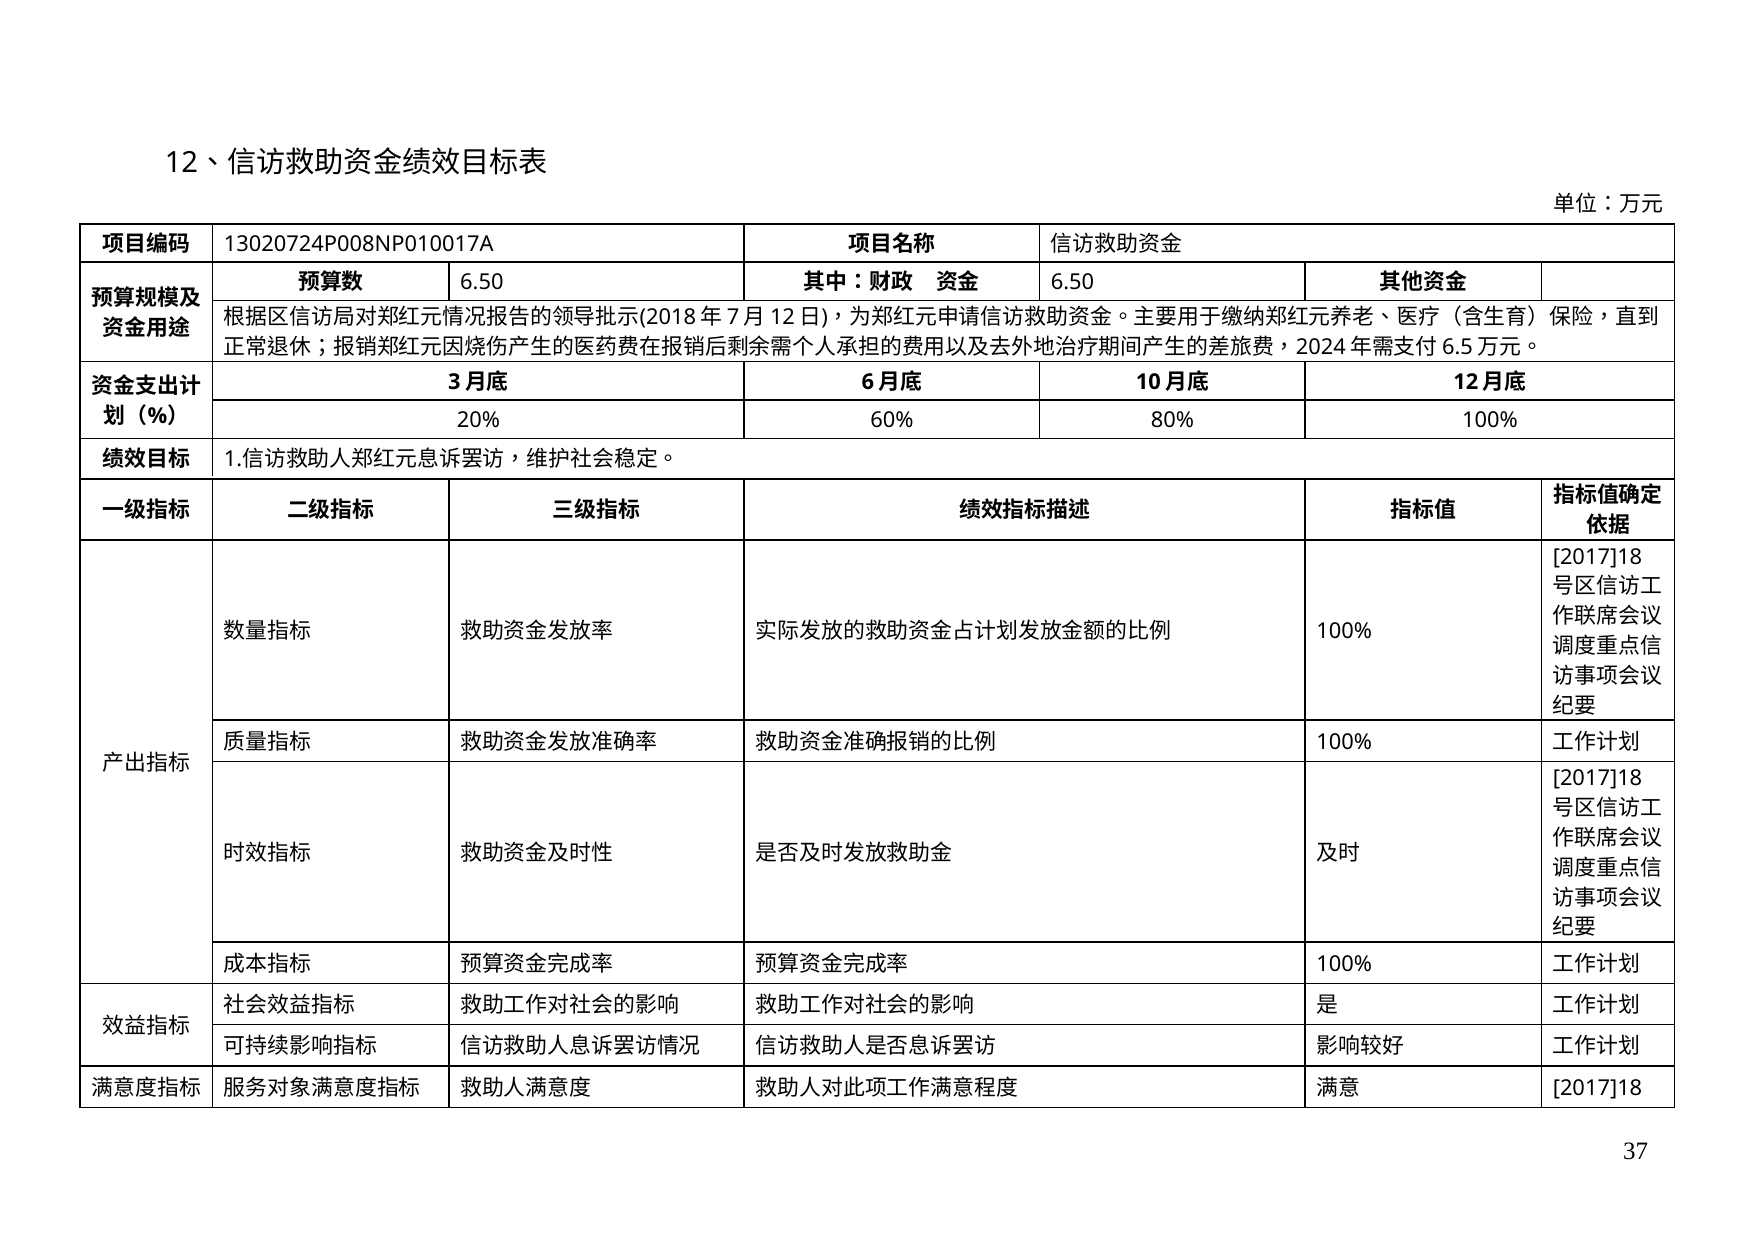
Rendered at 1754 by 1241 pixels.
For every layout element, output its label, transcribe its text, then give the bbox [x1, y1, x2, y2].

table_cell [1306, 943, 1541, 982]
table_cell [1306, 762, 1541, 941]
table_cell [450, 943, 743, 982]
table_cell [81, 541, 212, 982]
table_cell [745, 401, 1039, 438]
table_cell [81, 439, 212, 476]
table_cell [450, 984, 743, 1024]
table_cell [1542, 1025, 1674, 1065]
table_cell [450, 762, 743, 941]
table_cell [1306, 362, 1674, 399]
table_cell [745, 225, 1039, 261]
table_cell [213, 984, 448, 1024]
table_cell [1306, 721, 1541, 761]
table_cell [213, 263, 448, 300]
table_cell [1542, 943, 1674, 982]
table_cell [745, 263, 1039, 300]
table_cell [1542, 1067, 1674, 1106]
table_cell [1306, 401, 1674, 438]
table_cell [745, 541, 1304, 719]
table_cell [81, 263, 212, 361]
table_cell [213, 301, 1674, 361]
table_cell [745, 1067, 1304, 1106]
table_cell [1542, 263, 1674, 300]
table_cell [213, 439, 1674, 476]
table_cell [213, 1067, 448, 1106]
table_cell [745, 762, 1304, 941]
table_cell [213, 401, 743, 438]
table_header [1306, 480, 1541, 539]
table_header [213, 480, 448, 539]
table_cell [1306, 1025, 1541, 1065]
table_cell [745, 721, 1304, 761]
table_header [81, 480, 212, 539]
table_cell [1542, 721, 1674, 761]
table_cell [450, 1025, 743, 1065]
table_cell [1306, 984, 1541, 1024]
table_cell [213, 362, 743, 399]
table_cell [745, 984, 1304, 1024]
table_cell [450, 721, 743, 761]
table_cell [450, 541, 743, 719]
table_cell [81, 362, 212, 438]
text 12、信访救助资金绩效目标表 [106, 142, 1648, 181]
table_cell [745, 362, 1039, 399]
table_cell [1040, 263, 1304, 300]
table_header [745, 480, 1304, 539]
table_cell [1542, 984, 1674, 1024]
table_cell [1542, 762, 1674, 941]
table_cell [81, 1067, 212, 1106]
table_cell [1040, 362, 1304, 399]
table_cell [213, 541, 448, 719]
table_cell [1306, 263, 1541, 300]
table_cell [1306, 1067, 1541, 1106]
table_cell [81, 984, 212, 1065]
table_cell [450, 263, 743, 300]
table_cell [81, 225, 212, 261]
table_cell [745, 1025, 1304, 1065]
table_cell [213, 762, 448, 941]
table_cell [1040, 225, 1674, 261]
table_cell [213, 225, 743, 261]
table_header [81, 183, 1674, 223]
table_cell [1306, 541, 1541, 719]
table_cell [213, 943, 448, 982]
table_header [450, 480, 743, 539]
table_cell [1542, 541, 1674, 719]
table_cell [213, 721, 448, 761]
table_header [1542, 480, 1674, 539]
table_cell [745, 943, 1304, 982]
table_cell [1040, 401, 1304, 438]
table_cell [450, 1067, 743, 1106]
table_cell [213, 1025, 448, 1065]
